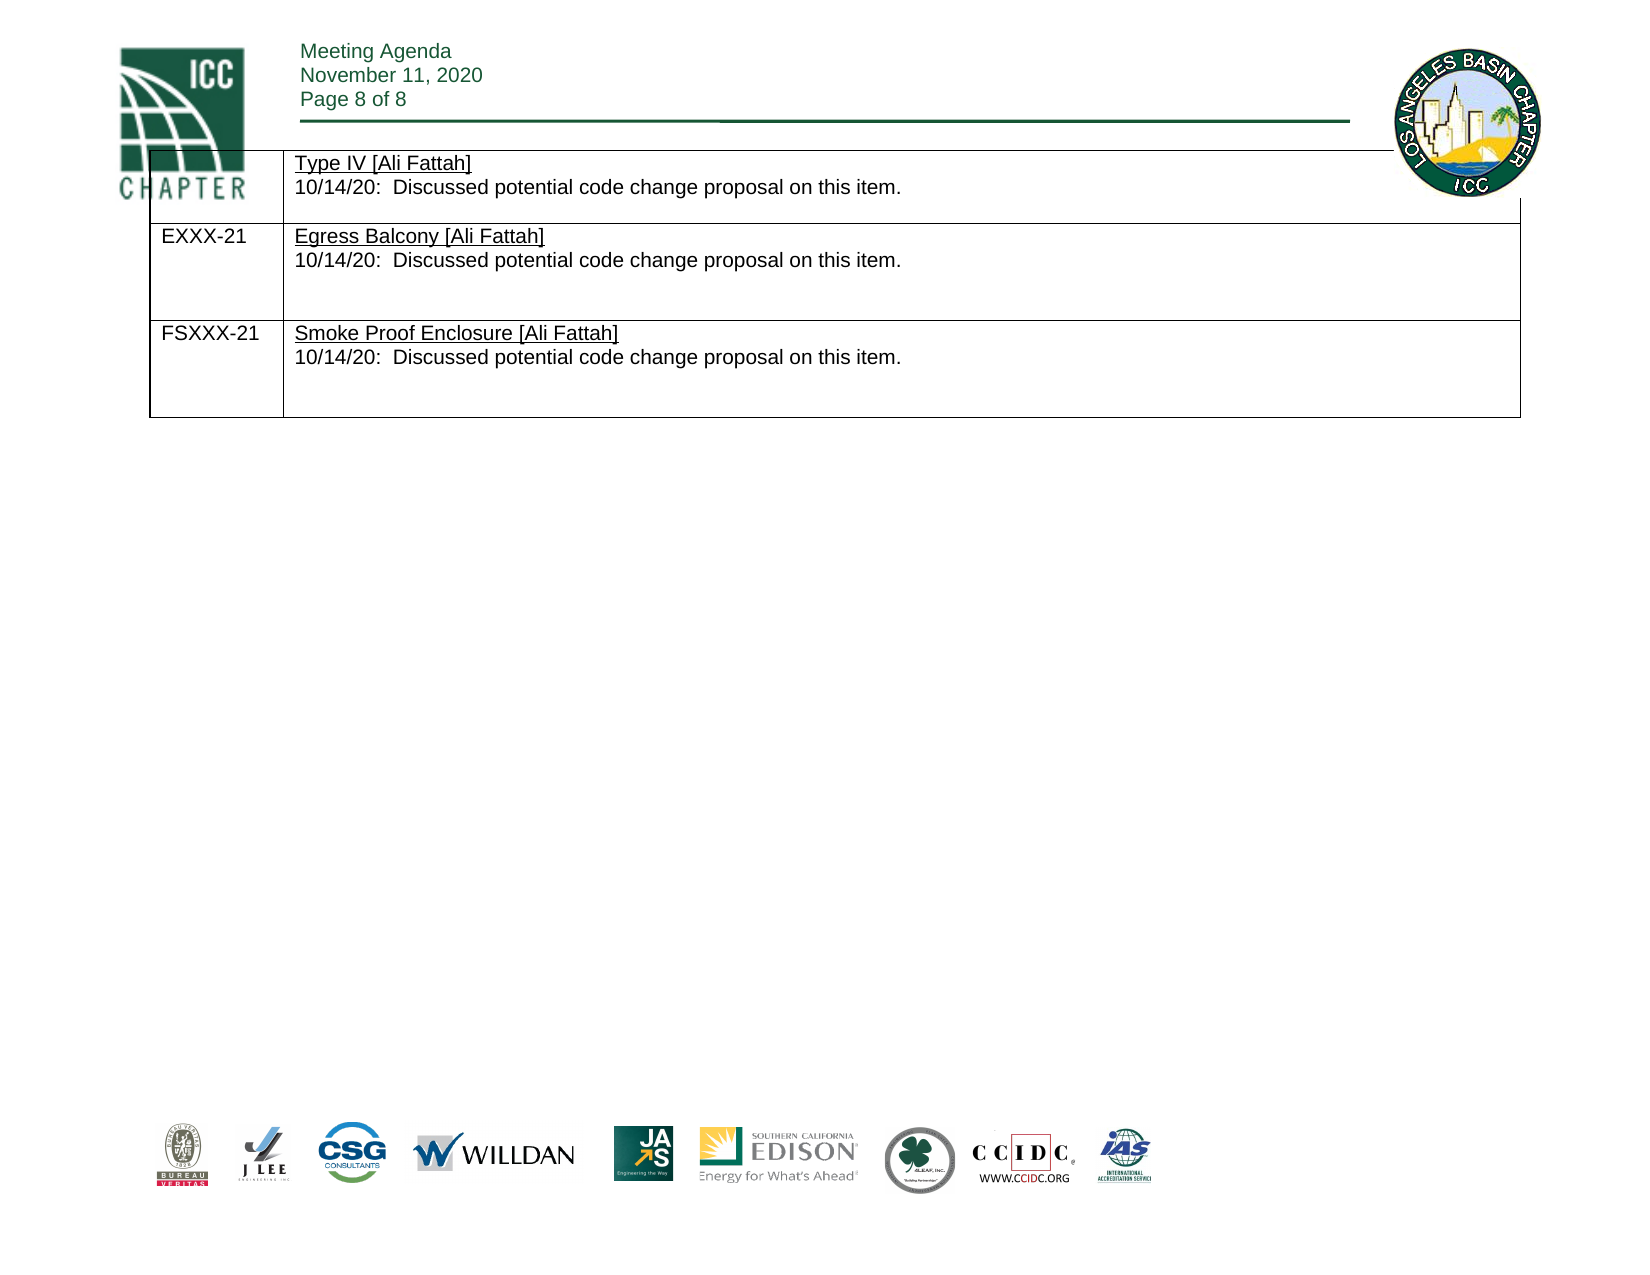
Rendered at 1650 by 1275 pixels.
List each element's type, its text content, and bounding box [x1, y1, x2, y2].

table_cell FSXXX-21 [151, 321, 283, 417]
table_cell Smoke Proof Enclosure [Ali Fattah] 10/14/20: Discussed potential code change proposal on this item. [284, 321, 1520, 417]
picture [614, 1126, 674, 1181]
table_cell EXXX-21 [151, 224, 283, 320]
picture [884, 1127, 956, 1194]
picture [1393, 47, 1542, 198]
table_cell [151, 151, 283, 223]
picture [402, 1120, 584, 1183]
table_cell Type IV [Ali Fattah] 10/14/20: Discussed potential code change proposal on this item. [284, 151, 1520, 223]
table_cell Egress Balcony [Ali Fattah] 10/14/20: Discussed potential code change proposal on this item. [284, 224, 1520, 320]
picture [1094, 1127, 1151, 1184]
picture [154, 1123, 208, 1186]
picture [699, 1127, 858, 1183]
picture [318, 1122, 386, 1183]
picture [969, 1130, 1076, 1184]
picture [115, 43, 250, 205]
picture [235, 1124, 292, 1181]
